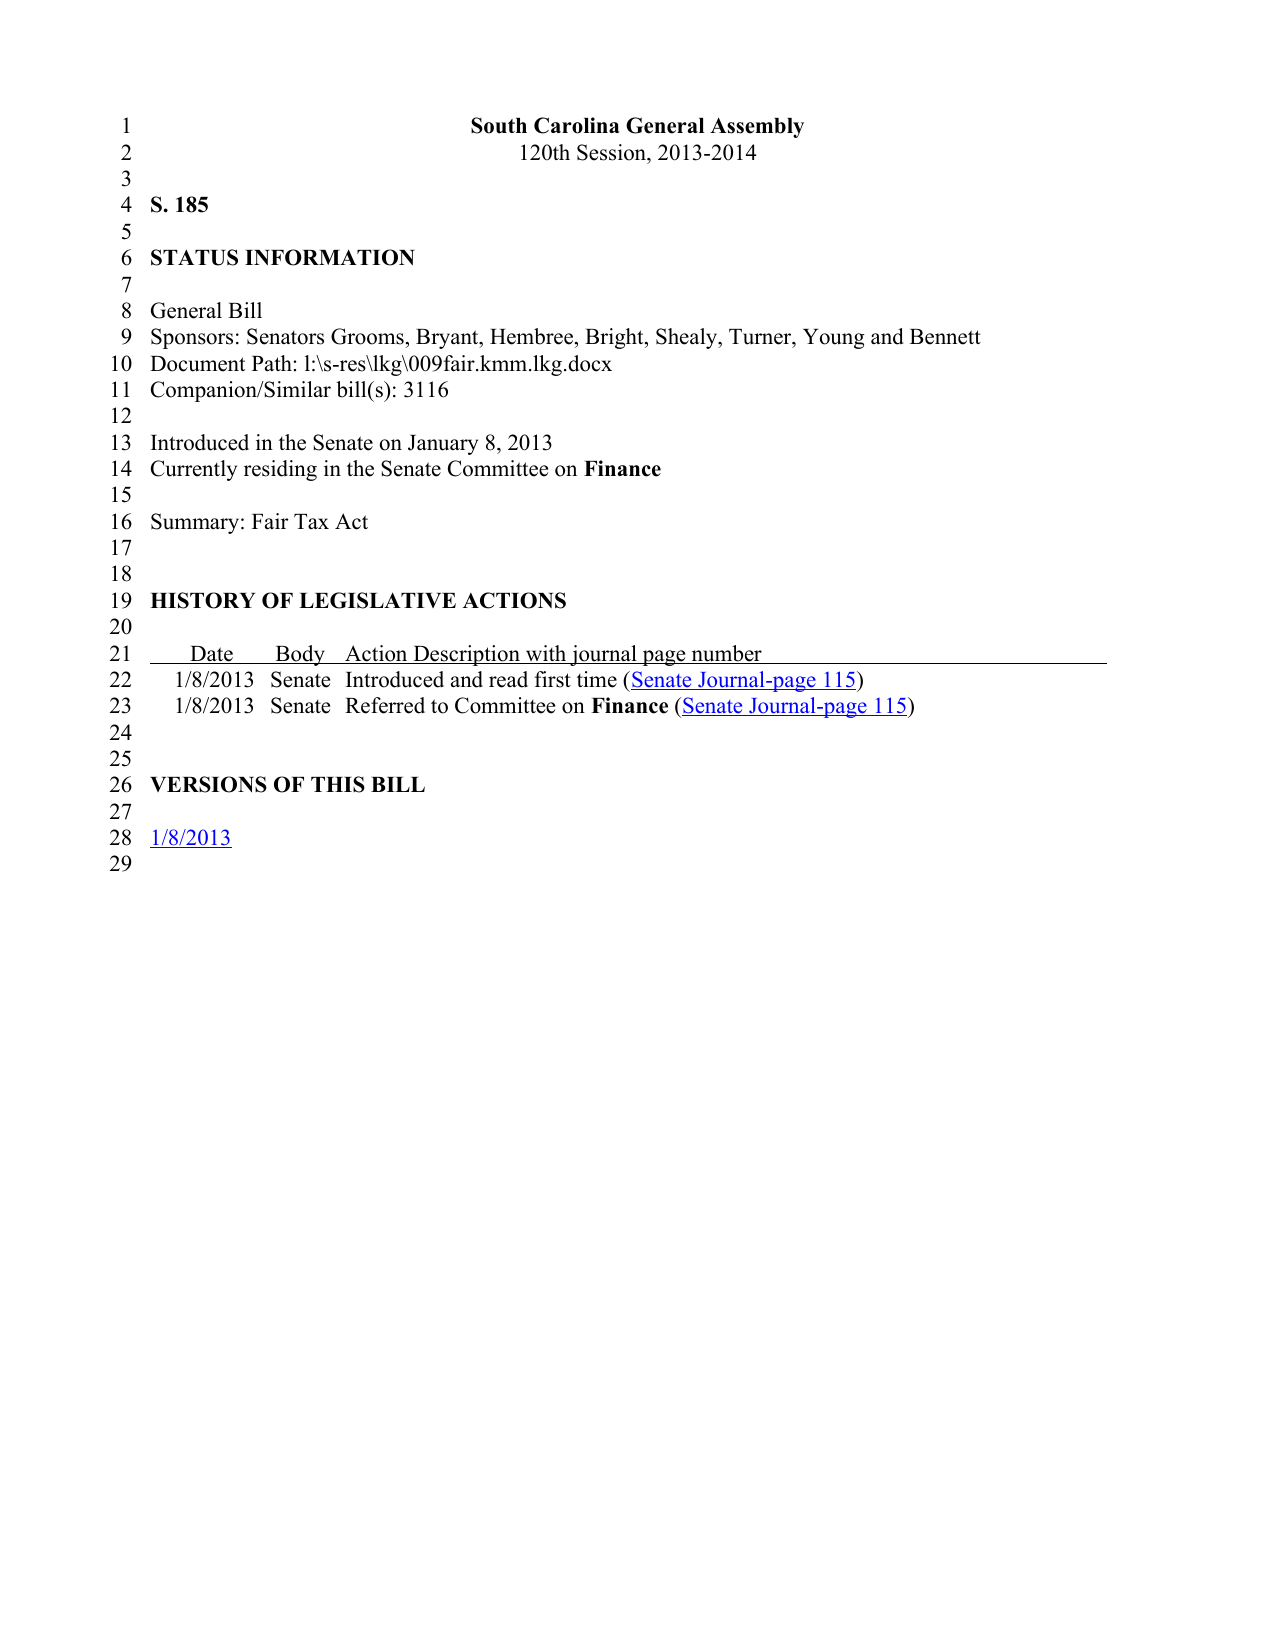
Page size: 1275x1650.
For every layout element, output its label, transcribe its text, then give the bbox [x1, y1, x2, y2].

text Currently residing in the Senate Committee on Finance [150, 455, 1125, 481]
text 120th Session, 2013-2014 [150, 139, 1125, 165]
text STATUS INFORMATION [150, 244, 1125, 271]
text Sponsors: Senators Grooms, Bryant, Hembree, Bright, Shealy, Turner, Young and Bennett [150, 323, 1125, 350]
text HISTORY OF LEGISLATIVE ACTIONS [150, 587, 1125, 613]
text Document Path: l:\s-res\lkg\009fair.kmm.lkg.docx [150, 350, 1125, 376]
text 1/8/2013 Senate Introduced and read first time (Senate Journal-page 115) [150, 666, 1125, 692]
text Companion/Similar bill(s): 3116 [150, 376, 1125, 402]
text General Bill [150, 297, 1125, 323]
text VERSIONS OF THIS BILL [150, 771, 1125, 798]
text Introduced in the Senate on January 8, 2013 [150, 429, 1125, 455]
text 1/8/2013 Senate Referred to Committee on Finance (Senate Journal-page 115) [150, 692, 1125, 719]
text Summary: Fair Tax Act [150, 508, 1125, 534]
text South Carolina General Assembly [150, 112, 1125, 139]
text Date Body Action Description with journal page number [150, 639, 1125, 666]
text S. 185 [150, 192, 1125, 218]
text 1/8/2013 [150, 824, 1125, 850]
